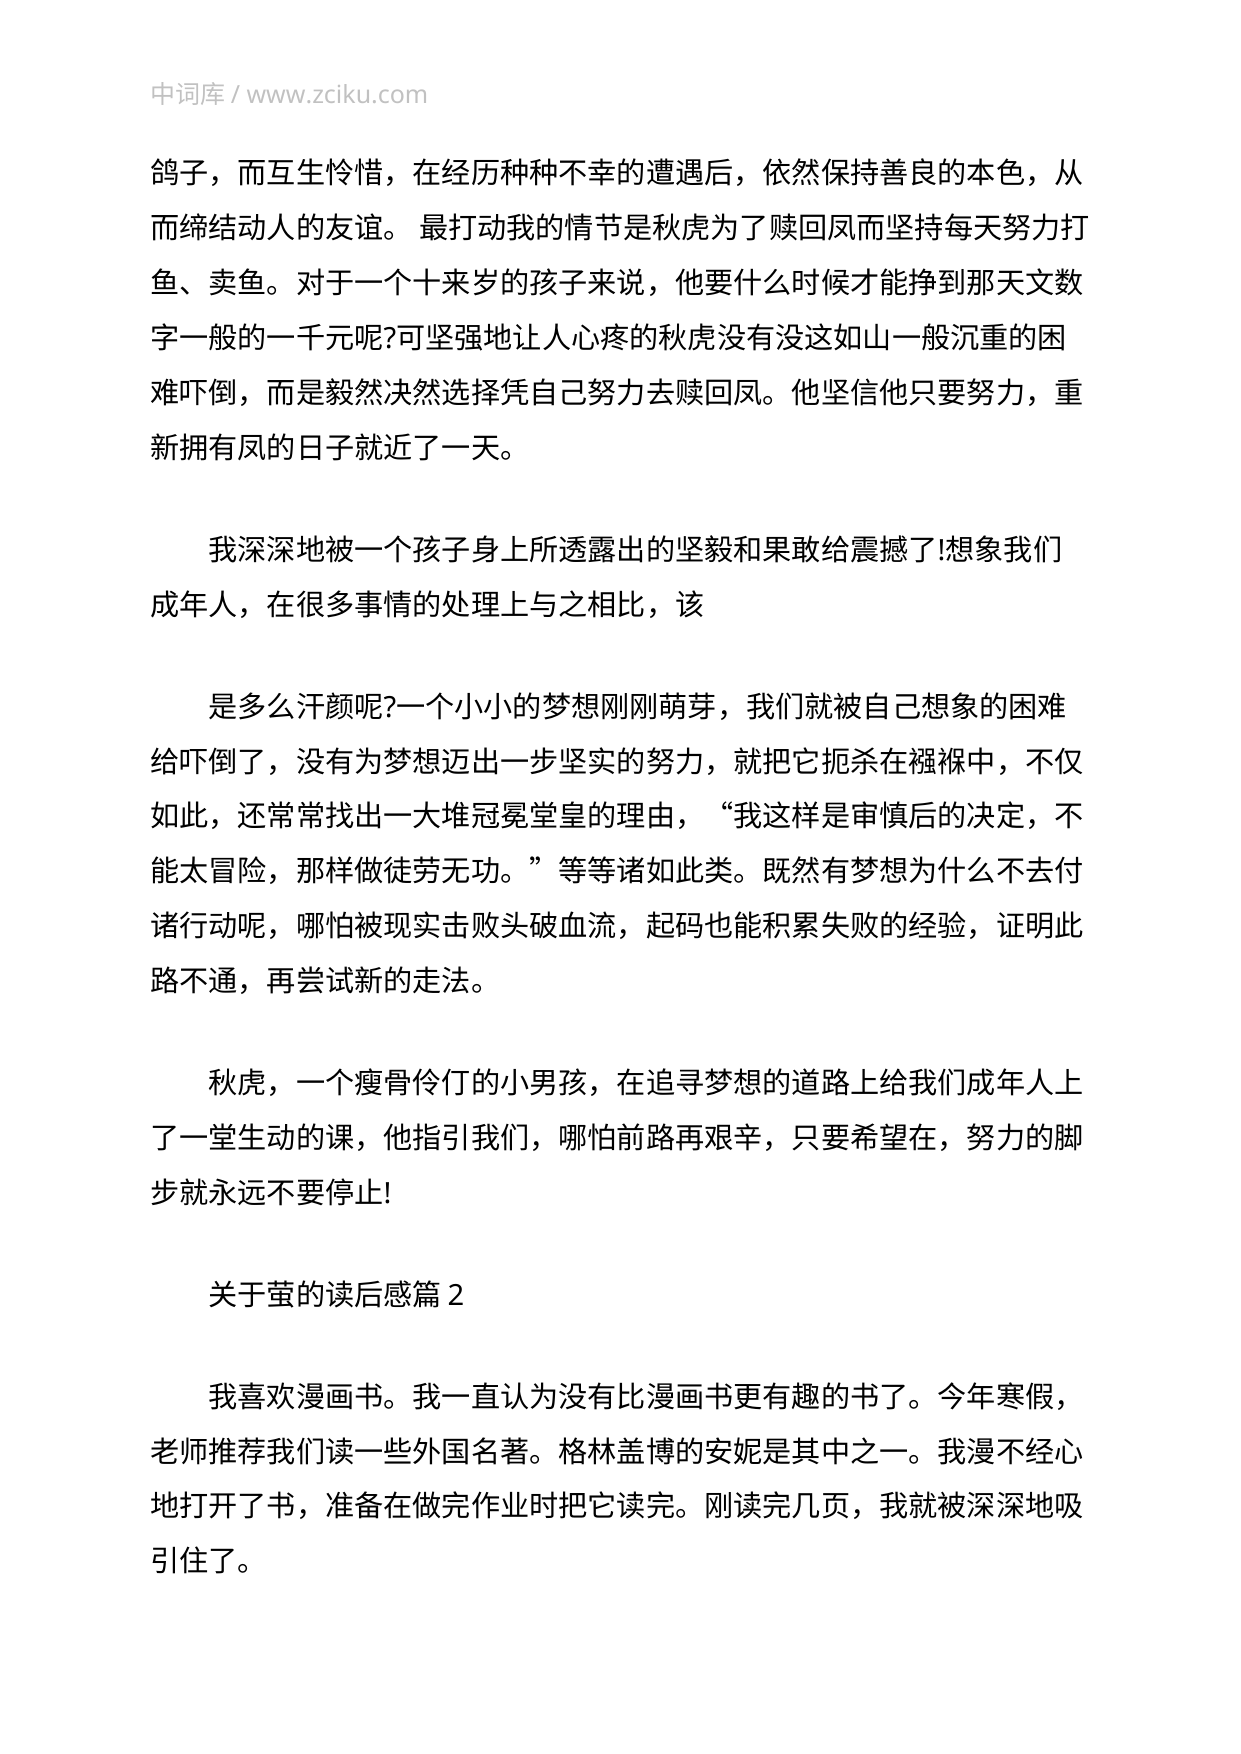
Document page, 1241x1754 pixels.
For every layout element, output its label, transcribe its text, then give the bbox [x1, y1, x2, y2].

text 关于萤的读后感篇2 [150, 1271, 1090, 1314]
text 是多么汗颜呢?一个小小的梦想刚刚萌芽，我们就被自己想象的困难给吓倒了，没有为梦想迈出一步坚实的努力，就把它扼杀在襁褓中，不仅如此，还常常找出一大堆冠冕堂皇的理由，“我这样是审慎后的决定，不能太冒险，那样做徒劳无功。”等等诸如此类。既然有梦想为什么不去付诸行动呢，哪怕被现实击败头破血流，起码也能积累失败的经验，证明此路不通，再尝试新的走法。 [150, 683, 1090, 1000]
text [150, 150, 1090, 467]
text 我喜欢漫画书。我一直认为没有比漫画书更有趣的书了。今年寒假，老师推荐我们读一些外国名著。格林盖博的安妮是其中之一。我漫不经心地打开了书，准备在做完作业时把它读完。刚读完几页，我就被深深地吸引住了。 [150, 1373, 1090, 1580]
text 我深深地被一个孩子身上所透露出的坚毅和果敢给震撼了!想象我们成年人，在很多事情的处理上与之相比，该 [150, 526, 1090, 624]
text 秋虎，一个瘦骨伶仃的小男孩，在追寻梦想的道路上给我们成年人上了一堂生动的课，他指引我们，哪怕前路再艰辛，只要希望在，努力的脚步就永远不要停止! [150, 1059, 1090, 1212]
